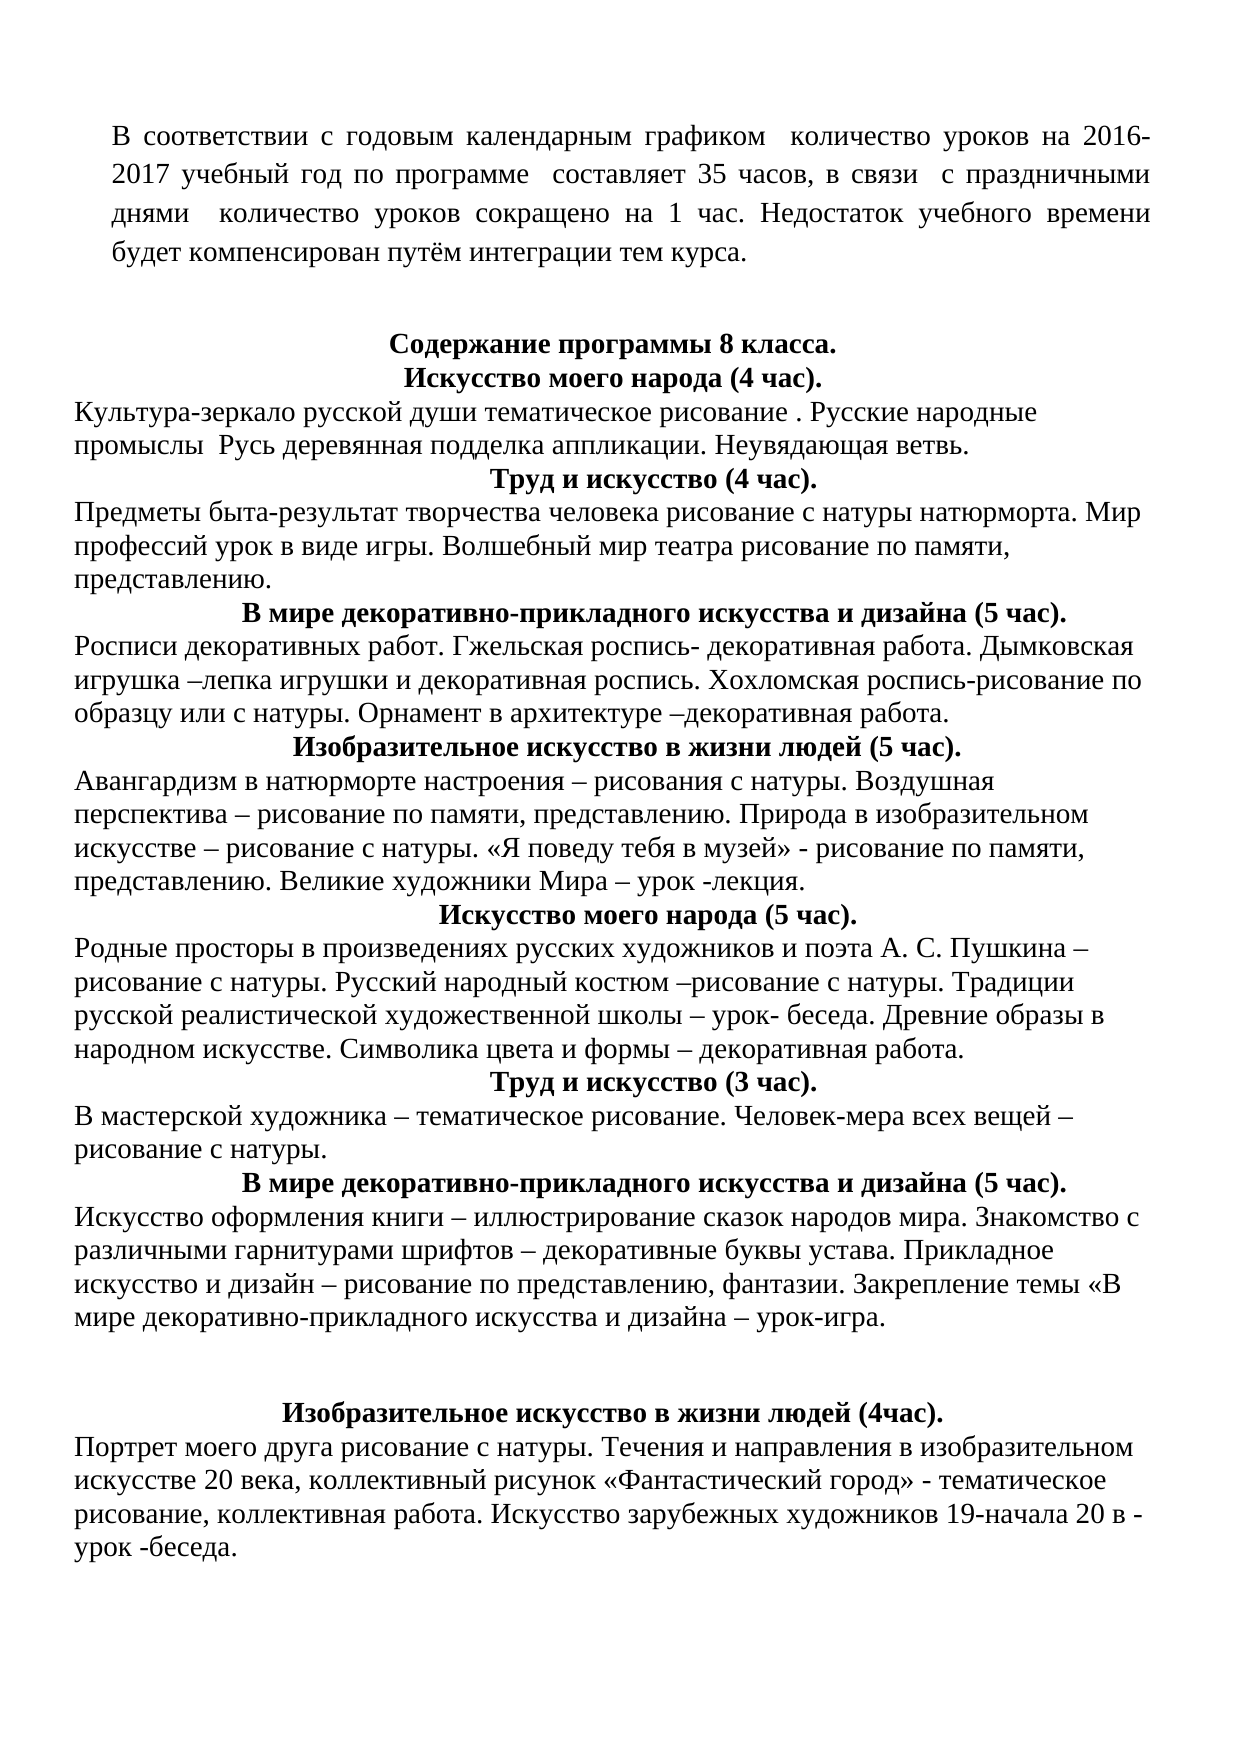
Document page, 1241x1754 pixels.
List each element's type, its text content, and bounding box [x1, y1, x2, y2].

text Изобразительное искусство в жизни людей (5 час). [74, 729, 1152, 763]
text Труд и искусство (3 час). [74, 1064, 1152, 1098]
text Родные просторы в произведениях русских художников и поэта А. С. Пушкина – рисование с натуры. Русский народный костюм –рисование с натуры. Традиции русской реалистической художественной школы – урок- беседа. Древние образы в народном искусстве. Символика цвета и формы – декоративная работа. [74, 930, 1152, 1064]
text Искусство моего народа (4 час). [74, 360, 1152, 394]
text Изобразительное искусство в жизни людей (4час). [74, 1395, 1152, 1429]
text Труд и искусство (4 час). [74, 461, 1152, 494]
text Портрет моего друга рисование с натуры. Течения и направления в изобразительном искусстве 20 века, коллективный рисунок «Фантастический город» - тематическое рисование, коллективная работа. Искусство зарубежных художников 19-начала 20 в - урок -беседа. [74, 1429, 1152, 1563]
text Содержание программы 8 класса. [74, 327, 1152, 360]
text В мастерской художника – тематическое рисование. Человек-мера всех вещей – рисование с натуры. [74, 1098, 1152, 1165]
text Культура-зеркало русской души тематическое рисование . Русские народные промыслы Русь деревянная подделка аппликации. Неувядающая ветвь. [74, 394, 1152, 461]
text Искусство моего народа (5 час). [74, 897, 1152, 930]
text Росписи декоративных работ. Гжельская роспись- декоративная работа. Дымковская игрушка –лепка игрушки и декоративная роспись. Хохломская роспись-рисование по образцу или с натуры. Орнамент в архитектуре –декоративная работа. [74, 628, 1152, 729]
text Предметы быта-результат творчества человека рисование с натуры натюрморта. Мир профессий урок в виде игры. Волшебный мир театра рисование по памяти, представлению. [74, 494, 1152, 595]
text В мире декоративно-прикладного искусства и дизайна (5 час). [74, 1165, 1152, 1199]
text В соответствии с годовым календарным графиком количество уроков на 2016-2017 учебный год по программе составляет 35 часов, в связи с праздничными днями количество уроков сокращено на 1 час. Недостаток учебного времени будет компенсирован путём интеграции тем курса. [111, 118, 1152, 267]
text В мире декоративно-прикладного искусства и дизайна (5 час). [74, 595, 1152, 628]
text Авангардизм в натюрморте настроения – рисования с натуры. Воздушная перспектива – рисование по памяти, представлению. Природа в изобразительном искусстве – рисование с натуры. «Я поведу тебя в музей» - рисование по памяти, представлению. Великие художники Мира – урок -лекция. [74, 763, 1152, 897]
text Искусство оформления книги – иллюстрирование сказок народов мира. Знакомство с различными гарнитурами шрифтов – декоративные буквы устава. Прикладное искусство и дизайн – рисование по представлению, фантазии. Закрепление темы «В мире декоративно-прикладного искусства и дизайна – урок-игра. [74, 1199, 1152, 1333]
